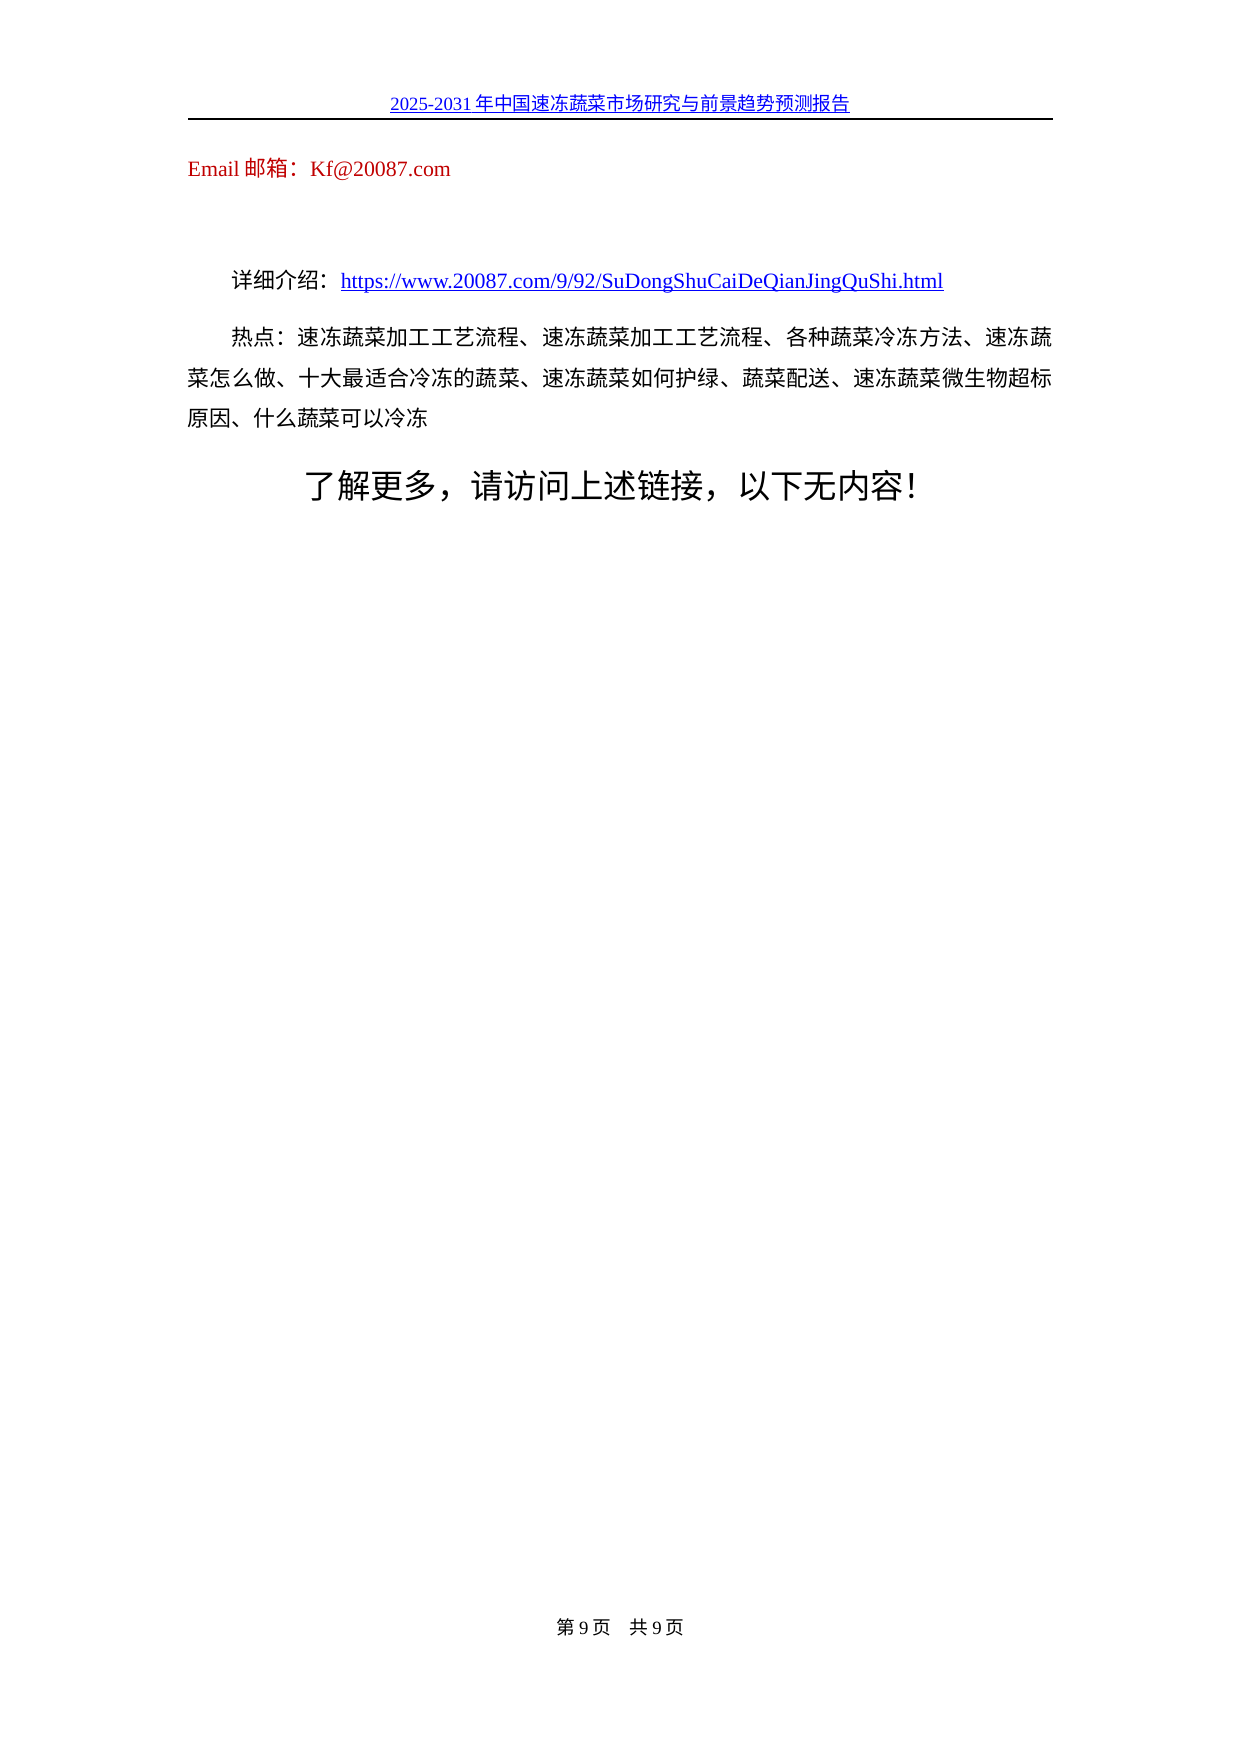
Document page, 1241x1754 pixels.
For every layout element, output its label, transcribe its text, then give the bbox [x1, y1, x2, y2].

text 详细介绍：https://www.20087.com/9/92/SuDongShuCaiDeQianJingQuShi.html [187, 263, 1053, 296]
title 了解更多，请访问上述链接，以下无内容！ [187, 451, 1053, 516]
text Email邮箱：Kf@20087.com [187, 150, 1053, 183]
text 热点：速冻蔬菜加工工艺流程、速冻蔬菜加工工艺流程、各种蔬菜冷冻方法、速冻蔬菜怎么做、十大最适合冷冻的蔬菜、速冻蔬菜如何护绿、蔬菜配送、速冻蔬菜微生物超标原因、什么蔬菜可以冷冻 [187, 320, 1053, 433]
